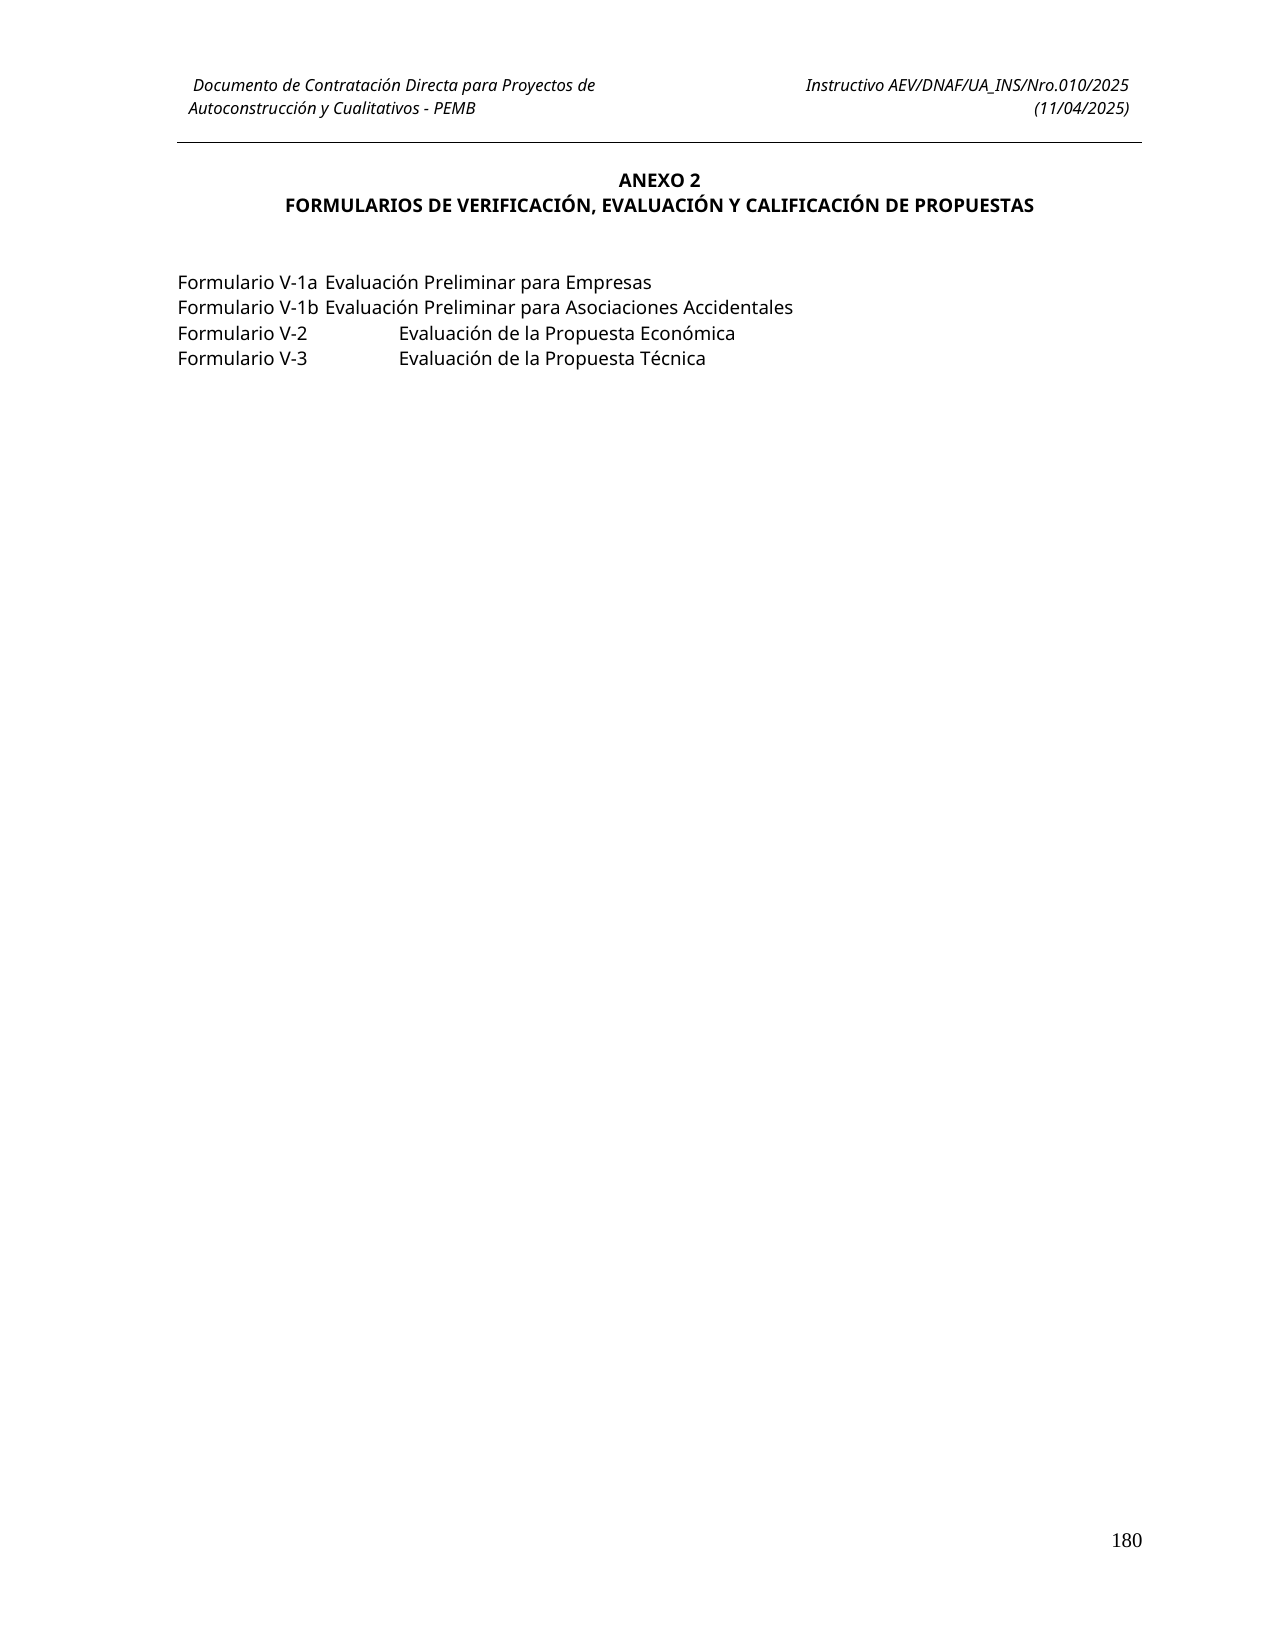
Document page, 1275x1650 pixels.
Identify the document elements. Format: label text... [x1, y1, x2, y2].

text FORMULARIOS DE VERIFICACIÓN, EVALUACIÓN Y CALIFICACIÓN DE PROPUESTAS [177, 193, 1142, 218]
text Formulario V-2 Evaluación de la Propuesta Económica [177, 320, 1142, 346]
text Formulario V-1a Evaluación Preliminar para Empresas [177, 269, 1142, 295]
text Formulario V-3 Evaluación de la Propuesta Técnica [177, 346, 1142, 371]
text ANEXO 2 [177, 167, 1142, 193]
text Formulario V-1b Evaluación Preliminar para Asociaciones Accidentales [177, 295, 1142, 320]
